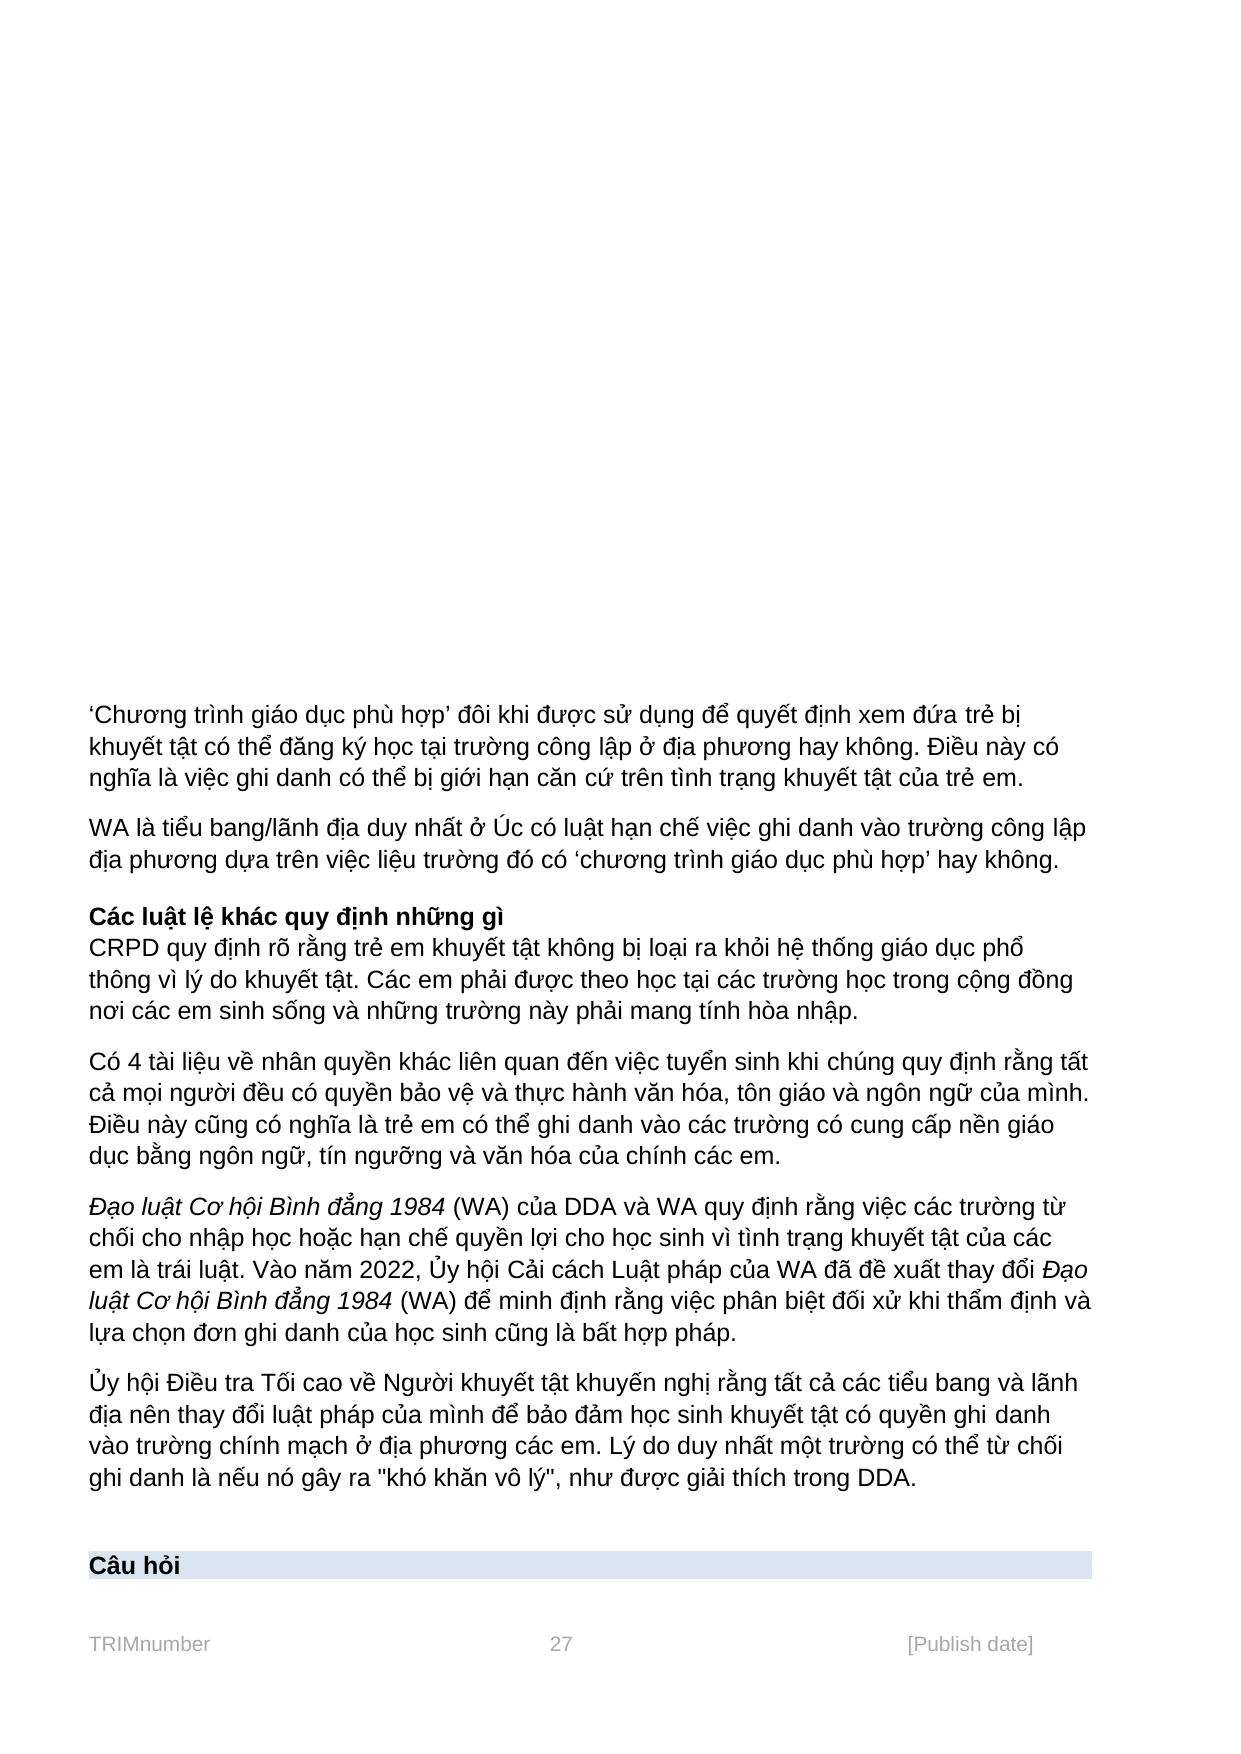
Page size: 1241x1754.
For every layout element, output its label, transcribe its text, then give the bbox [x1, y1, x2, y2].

text Đạo luật Cơ hội Bình đẳng 1984 (WA) của DDA và WA quy định rằng việc các trường từ chối cho nhập học hoặc hạn chế quyền lợi cho học sinh vì tình trạng khuyết tật của các em là trái luật. Vào năm 2022, Ủy hội Cải cách Luật pháp của WA đã đề xuất thay đổi Đạo luật Cơ hội Bình đẳng 1984 (WA) để minh định rằng việc phân biệt đối xử khi thẩm định và lựa chọn đơn ghi danh của học sinh cũng là bất hợp pháp. [89, 1191, 1092, 1346]
subtitle Câu hỏi [89, 1551, 1092, 1579]
text ‘Chương trình giáo dục phù hợp’ đôi khi được sử dụng để quyết định xem đứa trẻ bị khuyết tật có thể đăng ký học tại trường công lập ở địa phương hay không. Điều này có nghĩa là việc ghi danh có thể bị giới hạn căn cứ trên tình trạng khuyết tật của trẻ em. [89, 700, 1092, 792]
text CRPD quy định rõ rằng trẻ em khuyết tật không bị loại ra khỏi hệ thống giáo dục phổ thông vì lý do khuyết tật. Các em phải được theo học tại các trường học trong cộng đồng nơi các em sinh sống và những trường này phải mang tính hòa nhập. [89, 933, 1092, 1025]
text Ủy hội Điều tra Tối cao về Người khuyết tật khuyến nghị rằng tất cả các tiểu bang và lãnh địa nên thay đổi luật pháp của mình để bảo đảm học sinh khuyết tật có quyền ghi danh vào trường chính mạch ở địa phương các em. Lý do duy nhất một trường có thể từ chối ghi danh là nếu nó gây ra "khó khăn vô lý", như được giải thích trong DDA. [89, 1368, 1092, 1491]
text Có 4 tài liệu về nhân quyền khác liên quan đến việc tuyển sinh khi chúng quy định rằng tất cả mọi người đều có quyền bảo vệ và thực hành văn hóa, tôn giáo và ngôn ngữ của mình. Điều này cũng có nghĩa là trẻ em có thể ghi danh vào các trường có cung cấp nền giáo dục bằng ngôn ngữ, tín ngưỡng và văn hóa của chính các em. [89, 1046, 1092, 1170]
subtitle Các luật lệ khác quy định những gì [89, 901, 1092, 930]
text WA là tiểu bang/lãnh địa duy nhất ở Úc có luật hạn chế việc ghi danh vào trường công lập địa phương dựa trên việc liệu trường đó có ‘chương trình giáo dục phù hợp’ hay không. [89, 813, 1092, 874]
